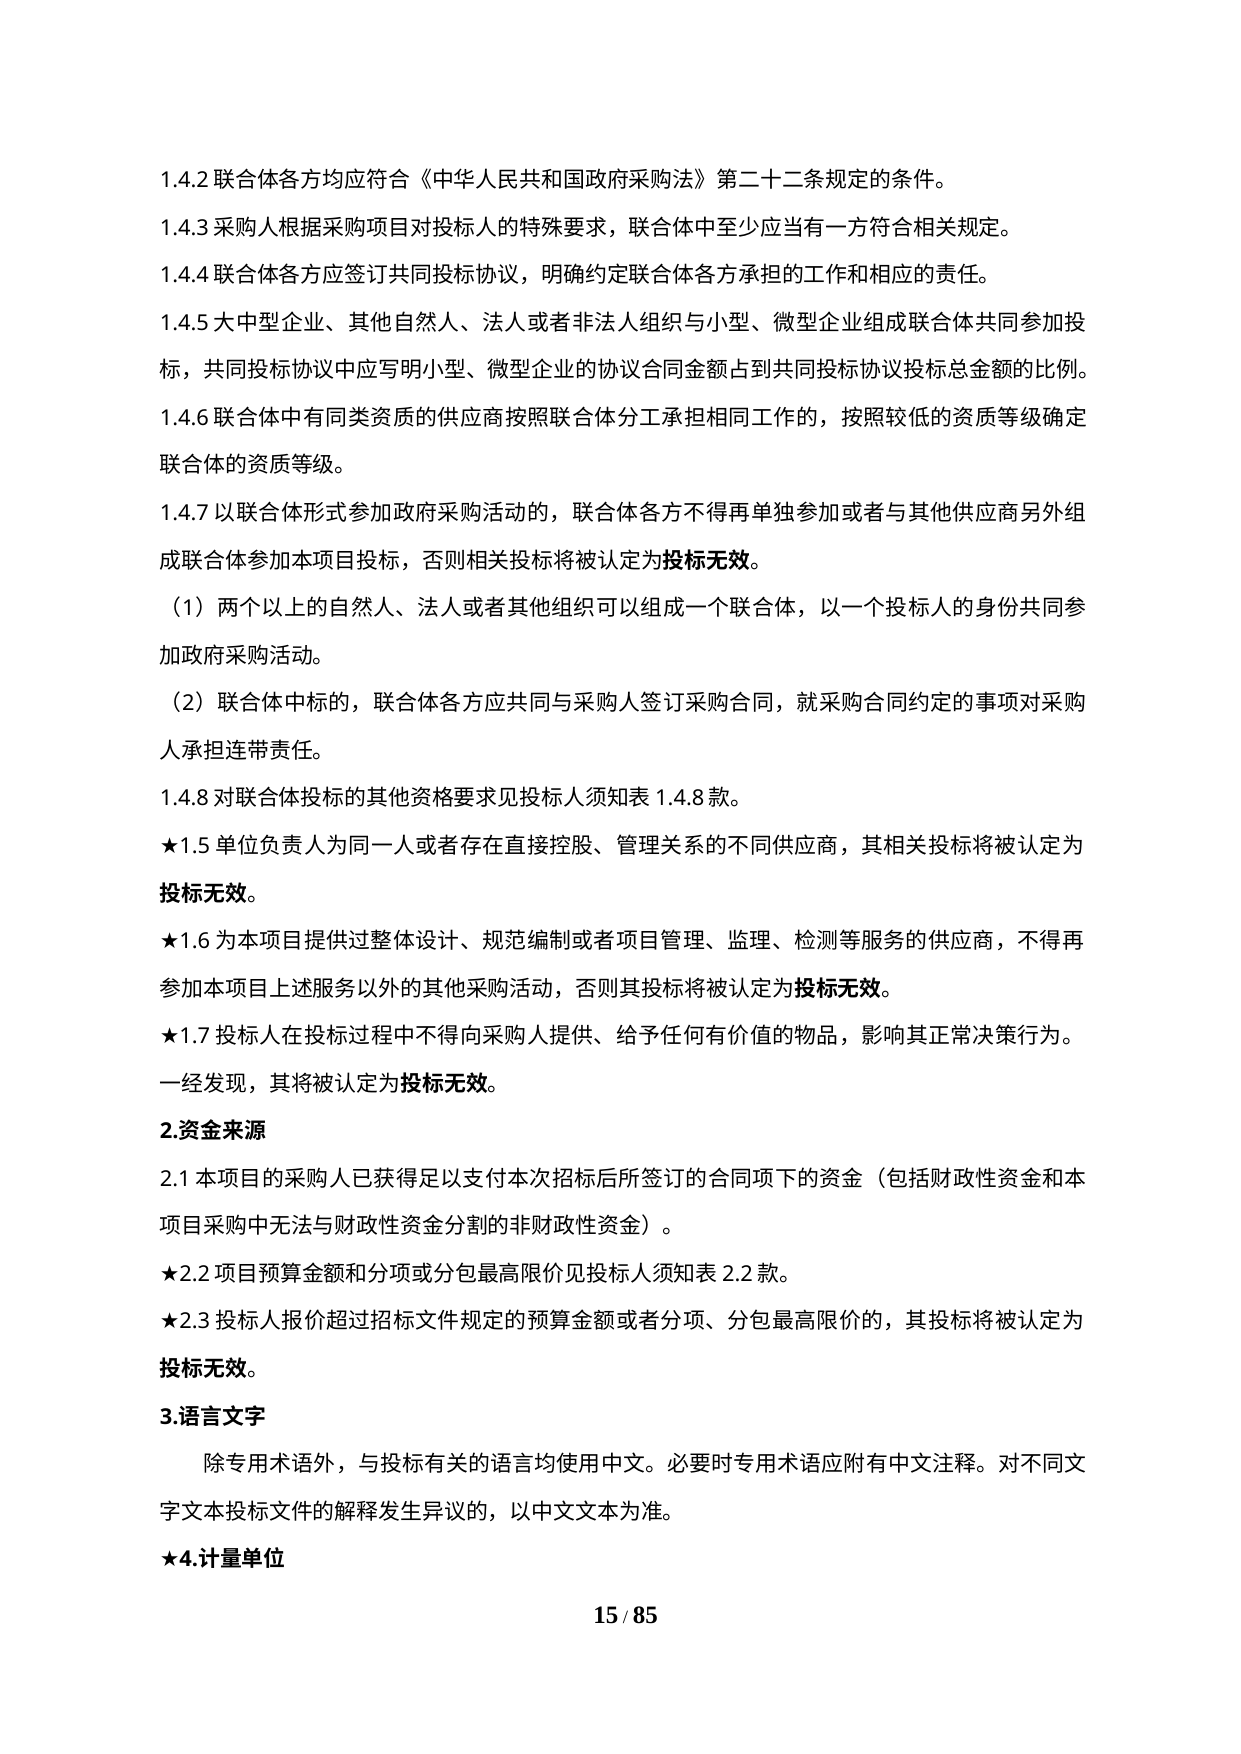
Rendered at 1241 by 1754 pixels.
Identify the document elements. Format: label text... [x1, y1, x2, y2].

text 1.4.7以联合体形式参加政府采购活动的，联合体各方不得再单独参加或者与其他供应商另外组成联合体参加本项目投标，否则相关投标将被认定为投标无效。 [159, 495, 1087, 574]
text ★1.5单位负责人为同一人或者存在直接控股、管理关系的不同供应商，其相关投标将被认定为投标无效。 [159, 828, 1087, 907]
text 1.4.4联合体各方应签订共同投标协议，明确约定联合体各方承担的工作和相应的责任。 [159, 257, 1087, 289]
text ★2.2项目预算金额和分项或分包最高限价见投标人须知表2.2款。 [159, 1256, 1087, 1288]
text 1.4.3采购人根据采购项目对投标人的特殊要求，联合体中至少应当有一方符合相关规定。 [159, 209, 1087, 241]
text ★4.计量单位 [159, 1541, 1087, 1573]
text 1.4.6联合体中有同类资质的供应商按照联合体分工承担相同工作的，按照较低的资质等级确定联合体的资质等级。 [159, 400, 1087, 479]
text 除专用术语外，与投标有关的语言均使用中文。必要时专用术语应附有中文注释。对不同文字文本投标文件的解释发生异议的，以中文文本为准。 [159, 1446, 1087, 1525]
text （1）两个以上的自然人、法人或者其他组织可以组成一个联合体，以一个投标人的身份共同参加政府采购活动。 [159, 590, 1087, 669]
text ★2.3投标人报价超过招标文件规定的预算金额或者分项、分包最高限价的，其投标将被认定为投标无效。 [159, 1303, 1087, 1383]
text 2.资金来源 [159, 1113, 1087, 1145]
text 1.4.2联合体各方均应符合《中华人民共和国政府采购法》第二十二条规定的条件。 [159, 162, 1087, 194]
text 1.4.8对联合体投标的其他资格要求见投标人须知表1.4.8款。 [159, 780, 1087, 812]
text （2）联合体中标的，联合体各方应共同与采购人签订采购合同，就采购合同约定的事项对采购人承担连带责任。 [159, 685, 1087, 764]
text ★1.6为本项目提供过整体设计、规范编制或者项目管理、监理、检测等服务的供应商，不得再参加本项目上述服务以外的其他采购活动，否则其投标将被认定为投标无效。 [159, 923, 1087, 1002]
text 3.语言文字 [159, 1399, 1087, 1430]
text 1.4.5大中型企业、其他自然人、法人或者非法人组织与小型、微型企业组成联合体共同参加投标，共同投标协议中应写明小型、微型企业的协议合同金额占到共同投标协议投标总金额的比例。 [159, 305, 1087, 384]
text ★1.7投标人在投标过程中不得向采购人提供、给予任何有价值的物品，影响其正常决策行为。一经发现，其将被认定为投标无效。 [159, 1018, 1087, 1097]
text 2.1本项目的采购人已获得足以支付本次招标后所签订的合同项下的资金（包括财政性资金和本项目采购中无法与财政性资金分割的非财政性资金）。 [159, 1161, 1087, 1240]
